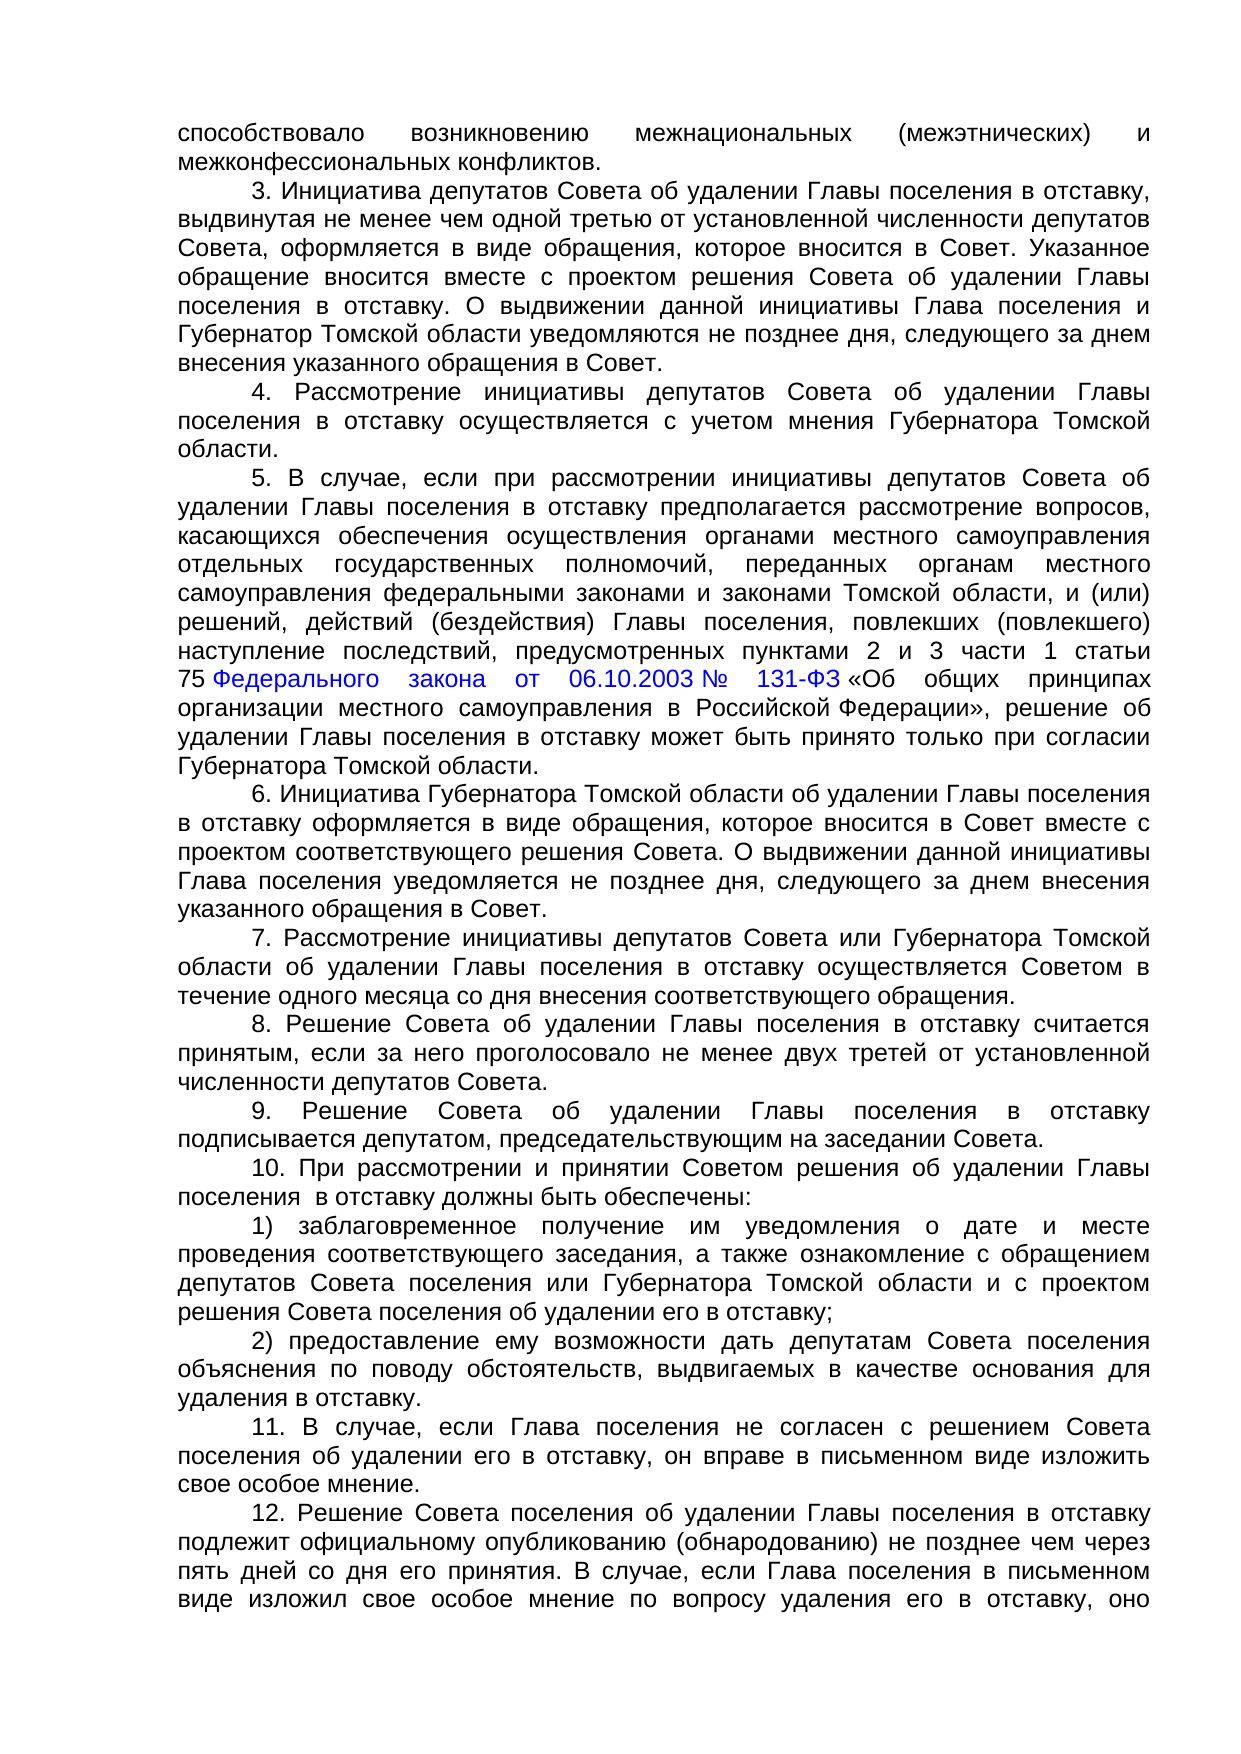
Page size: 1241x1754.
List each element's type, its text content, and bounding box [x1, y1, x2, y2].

text 2) предоставление ему возможности дать депутатам Совета поселения объяснения по поводу обстоятельств, выдвигаемых в качестве основания для удаления в отставку. [177, 1326, 1152, 1412]
text 9. Решение Совета об удалении Главы поселения в отставку подписывается депутатом, председательствующим на заседании Совета. [177, 1096, 1152, 1153]
text 5. В случае, если при рассмотрении инициативы депутатов Совета об удалении Главы поселения в отставку предполагается рассмотрение вопросов, касающихся обеспечения осуществления органами местного самоуправления отдельных государственных полномочий, переданных органам местного самоуправления федеральными законами и законами Томской области, и (или) решений, действий (бездействия) Главы поселения, повлекших (повлекшего) наступление последствий, предусмотренных пунктами 2 и 3 части 1 статьи 75 Федерального закона от 06.10.2003 № 131-ФЗ «Об общих принципах организации местного самоуправления в Российской Федерации», решение об удалении Главы поселения в отставку может быть принято только при согласии Губернатора Томской области. [177, 463, 1152, 779]
text 3. Инициатива депутатов Совета об удалении Главы поселения в отставку, выдвинутая не менее чем одной третью от установленной численности депутатов Совета, оформляется в виде обращения, которое вносится в Совет. Указанное обращение вносится вместе с проектом решения Совета об удалении Главы поселения в отставку. О выдвижении данной инициативы Глава поселения и Губернатор Томской области уведомляются не позднее дня, следующего за днем внесения указанного обращения в Совет. [177, 176, 1152, 377]
text 4. Рассмотрение инициативы депутатов Совета об удалении Главы поселения в отставку осуществляется с учетом мнения Губернатора Томской области. [177, 377, 1152, 463]
text 6. Инициатива Губернатора Томской области об удалении Главы поселения в отставку оформляется в виде обращения, которое вносится в Совет вместе с проектом соответствующего решения Совета. О выдвижении данной инициативы Глава поселения уведомляется не позднее дня, следующего за днем внесения указанного обращения в Совет. [177, 779, 1152, 923]
text 1) заблаговременное получение им уведомления о дате и месте проведения соответствующего заседания, а также ознакомление с обращением депутатов Совета поселения или Губернатора Томской области и с проектом решения Совета поселения об удалении его в отставку; [177, 1211, 1152, 1326]
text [177, 1498, 1152, 1613]
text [177, 118, 1152, 176]
text 10. При рассмотрении и принятии Советом решения об удалении Главы поселения в отставку должны быть обеспечены: [177, 1153, 1152, 1211]
text 7. Рассмотрение инициативы депутатов Совета или Губернатора Томской области об удалении Главы поселения в отставку осуществляется Советом в течение одного месяца со дня внесения соответствующего обращения. [177, 923, 1152, 1009]
text 8. Решение Совета об удалении Главы поселения в отставку считается принятым, если за него проголосовало не менее двух третей от установленной численности депутатов Совета. [177, 1009, 1152, 1096]
text 11. В случае, если Глава поселения не согласен с решением Совета поселения об удалении его в отставку, он вправе в письменном виде изложить свое особое мнение. [177, 1412, 1152, 1498]
